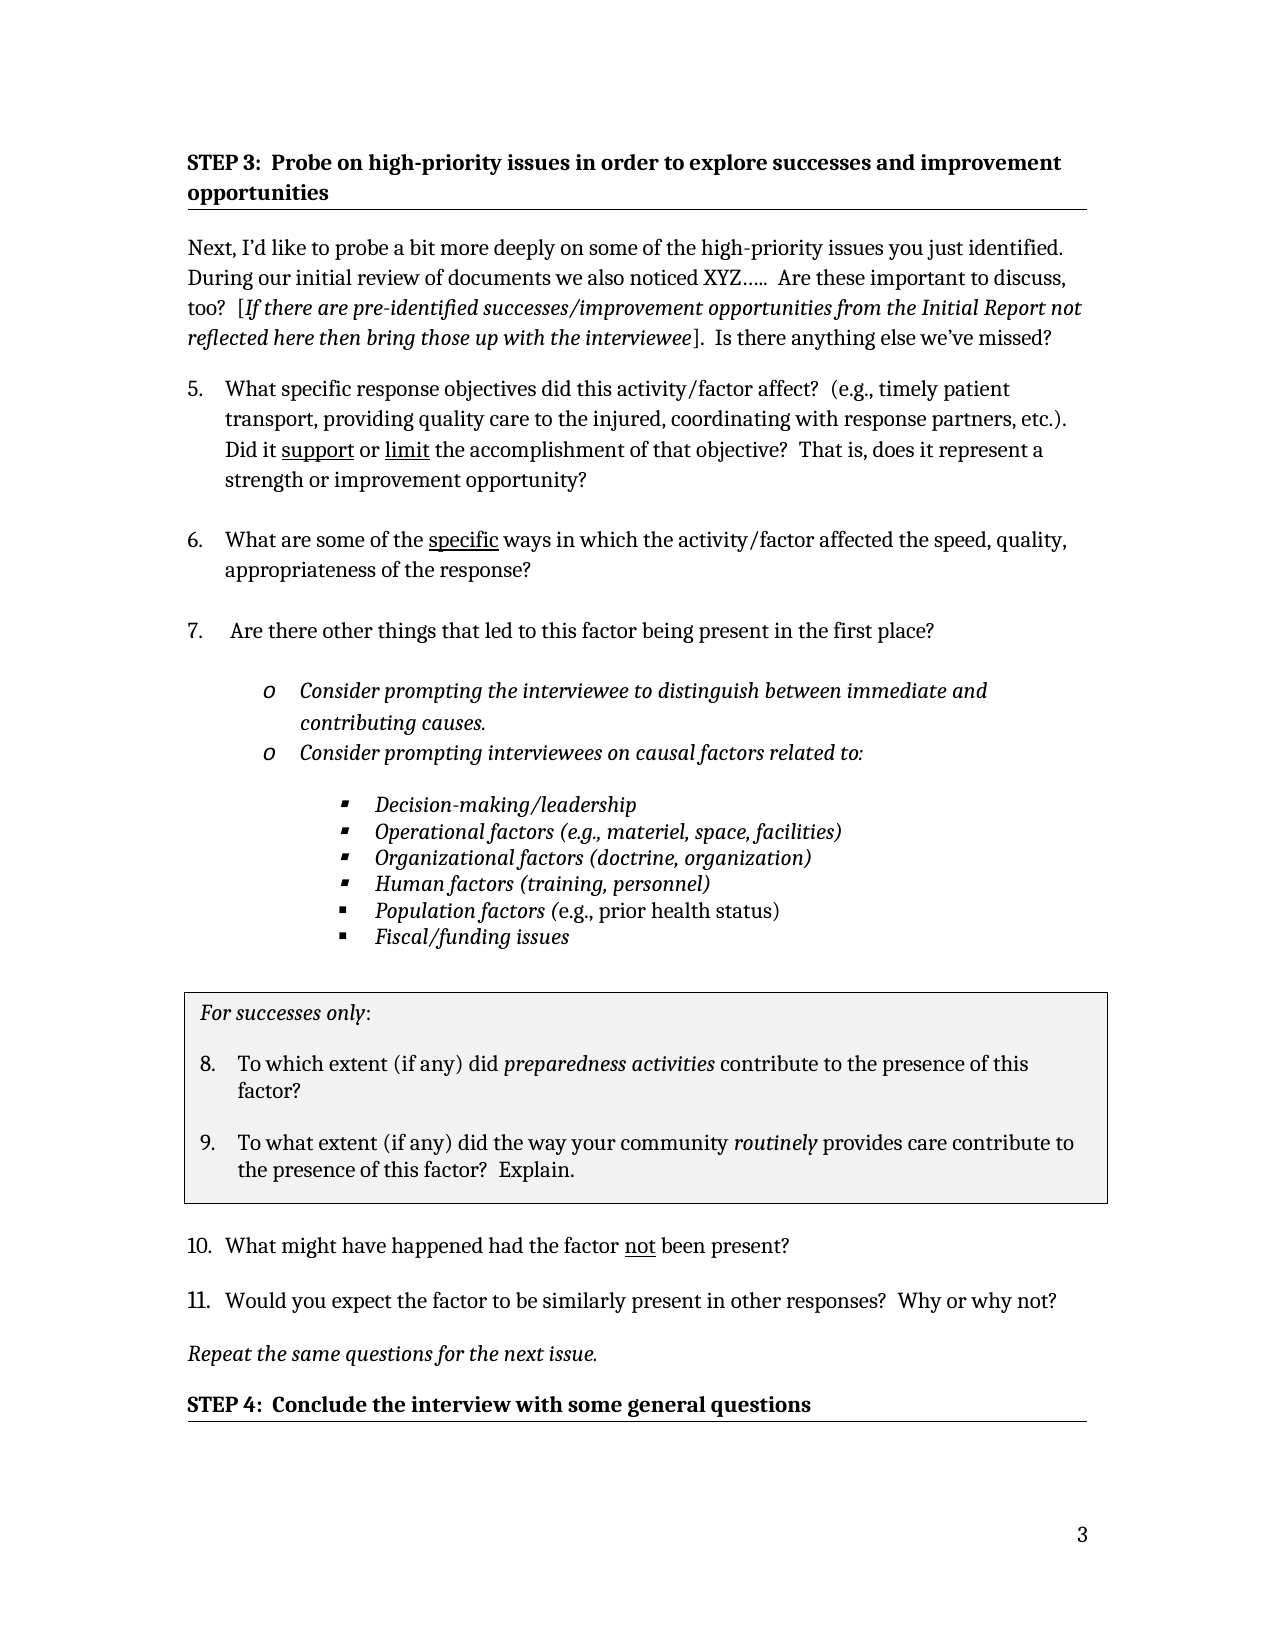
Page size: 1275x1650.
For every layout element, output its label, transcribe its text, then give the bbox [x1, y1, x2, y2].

list What might have happened had the factor not been present? [187, 1233, 1087, 1260]
list Are there other things that led to this factor being present in the first place? [187, 618, 1087, 644]
list What specific response objectives did this activity/factor affect? (e.g., timely patient transport, providing quality care to the injured, coordinating with response partners, etc.). Did it support or limit the accomplishment of that objective? That is, does it represent a strength or improvement opportunity? [187, 376, 1087, 493]
list Population factors (e.g., prior health status) [337, 897, 1087, 924]
list Organizational factors (doctrine, organization) [337, 845, 1087, 871]
list Fiscal/funding issues [337, 924, 1087, 950]
list Consider prompting the interviewee to distinguish between immediate and contributing causes. [262, 678, 1087, 736]
list Human factors (training, personnel) [337, 871, 1087, 897]
text Repeat the same questions for the next issue. [187, 1341, 1087, 1367]
text STEP 3: Probe on high-priority issues in order to explore successes and improvement opportunities [187, 150, 1087, 210]
text STEP 4: Conclude the interview with some general questions [187, 1392, 1087, 1422]
list Decision-making/leadership [337, 792, 1087, 818]
list What are some of the specific ways in which the activity/factor affected the speed, quality, appropriateness of the response? [187, 527, 1087, 584]
list Consider prompting interviewees on causal factors related to: [262, 740, 1087, 767]
text Next, I’d like to probe a bit more deeply on some of the high-priority issues you just identified. During our initial review of documents we also noticed XYZ….. Are these important to discuss, too? [If there are pre-identified successes/improvement opportunities from the Initial Report not reflected here then bring those up with the interviewee]. Is there anything else we’ve missed? [187, 234, 1087, 351]
list Would you expect the factor to be similarly present in other responses? Why or why not? [187, 1286, 1087, 1315]
list Operational factors (e.g., materiel, space, facilities) [337, 818, 1087, 845]
